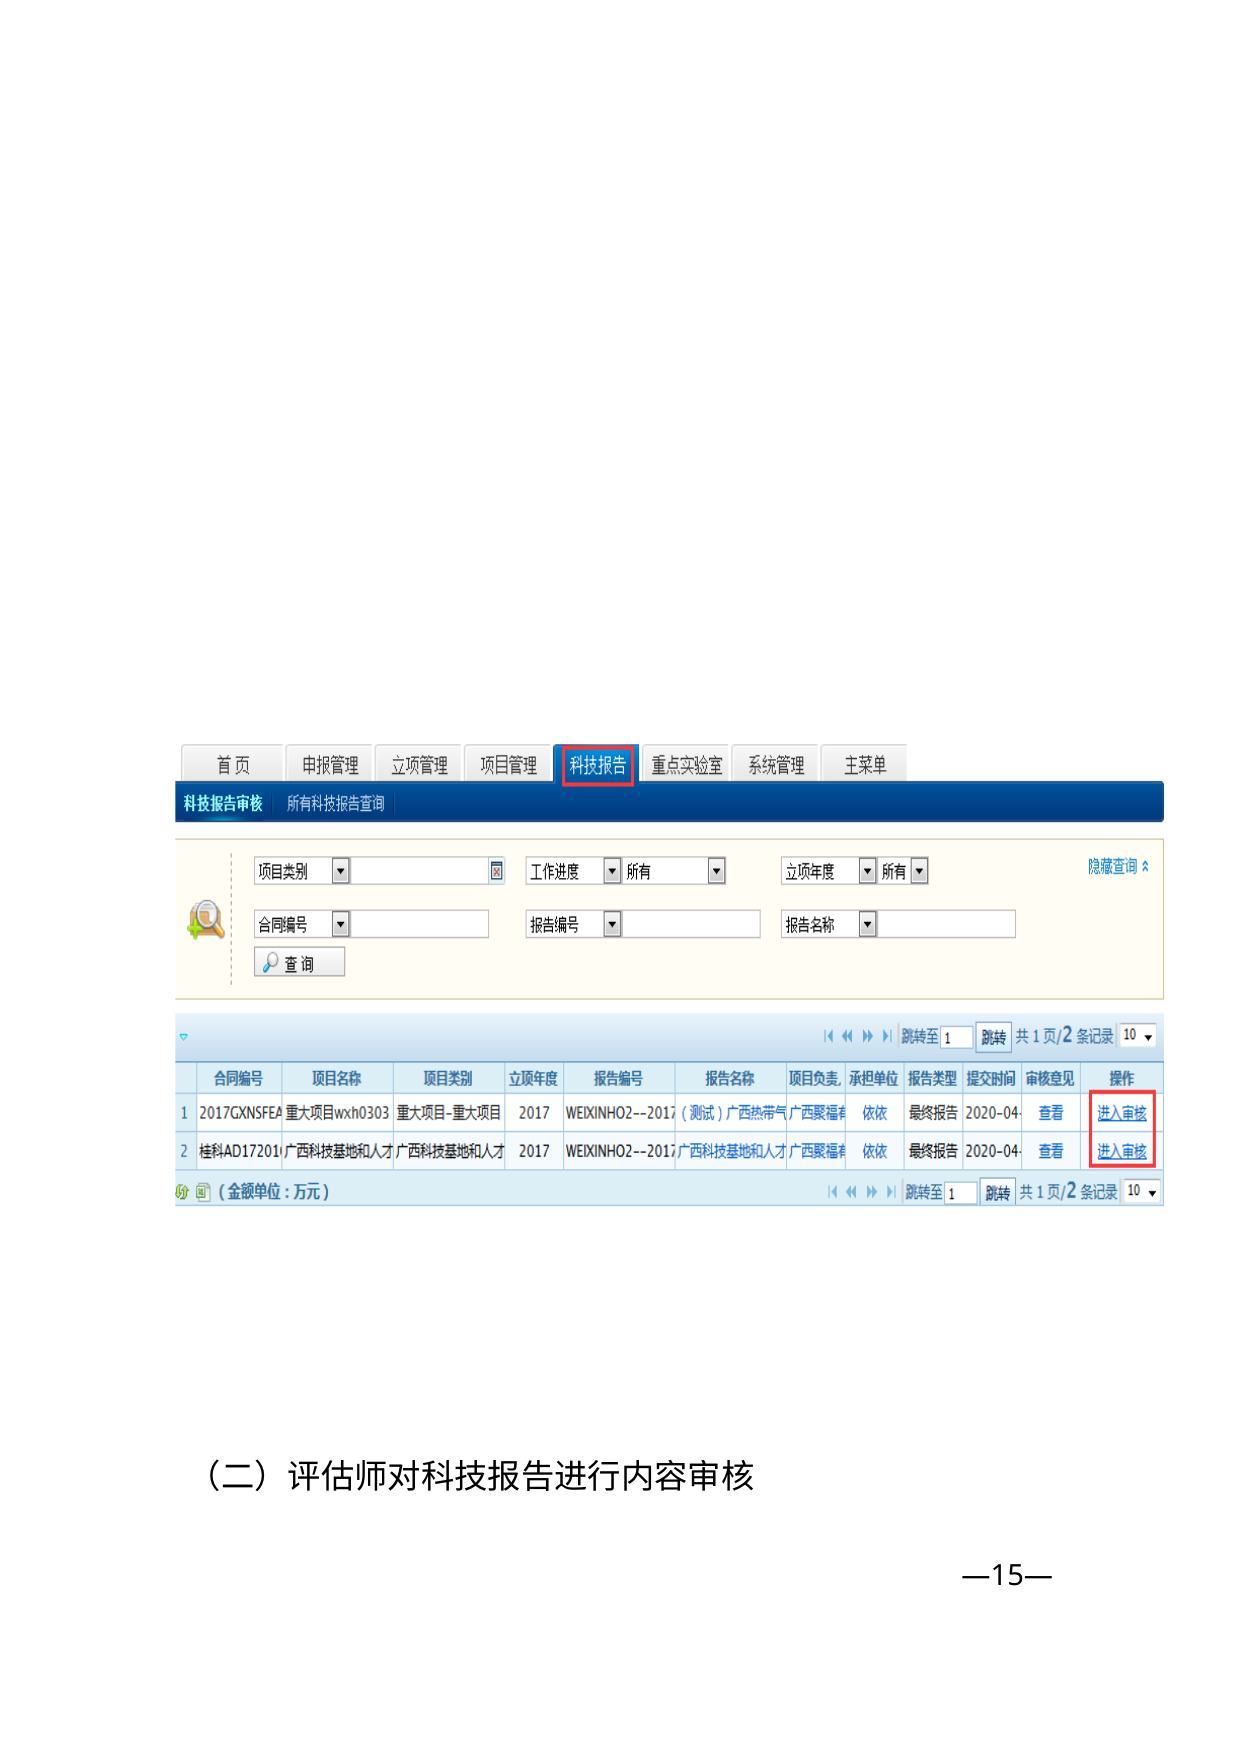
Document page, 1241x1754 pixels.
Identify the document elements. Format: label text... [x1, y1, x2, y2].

text （二）评估师对科技报告进行内容审核 [187, 1440, 1053, 1508]
picture [175, 743, 1165, 1209]
